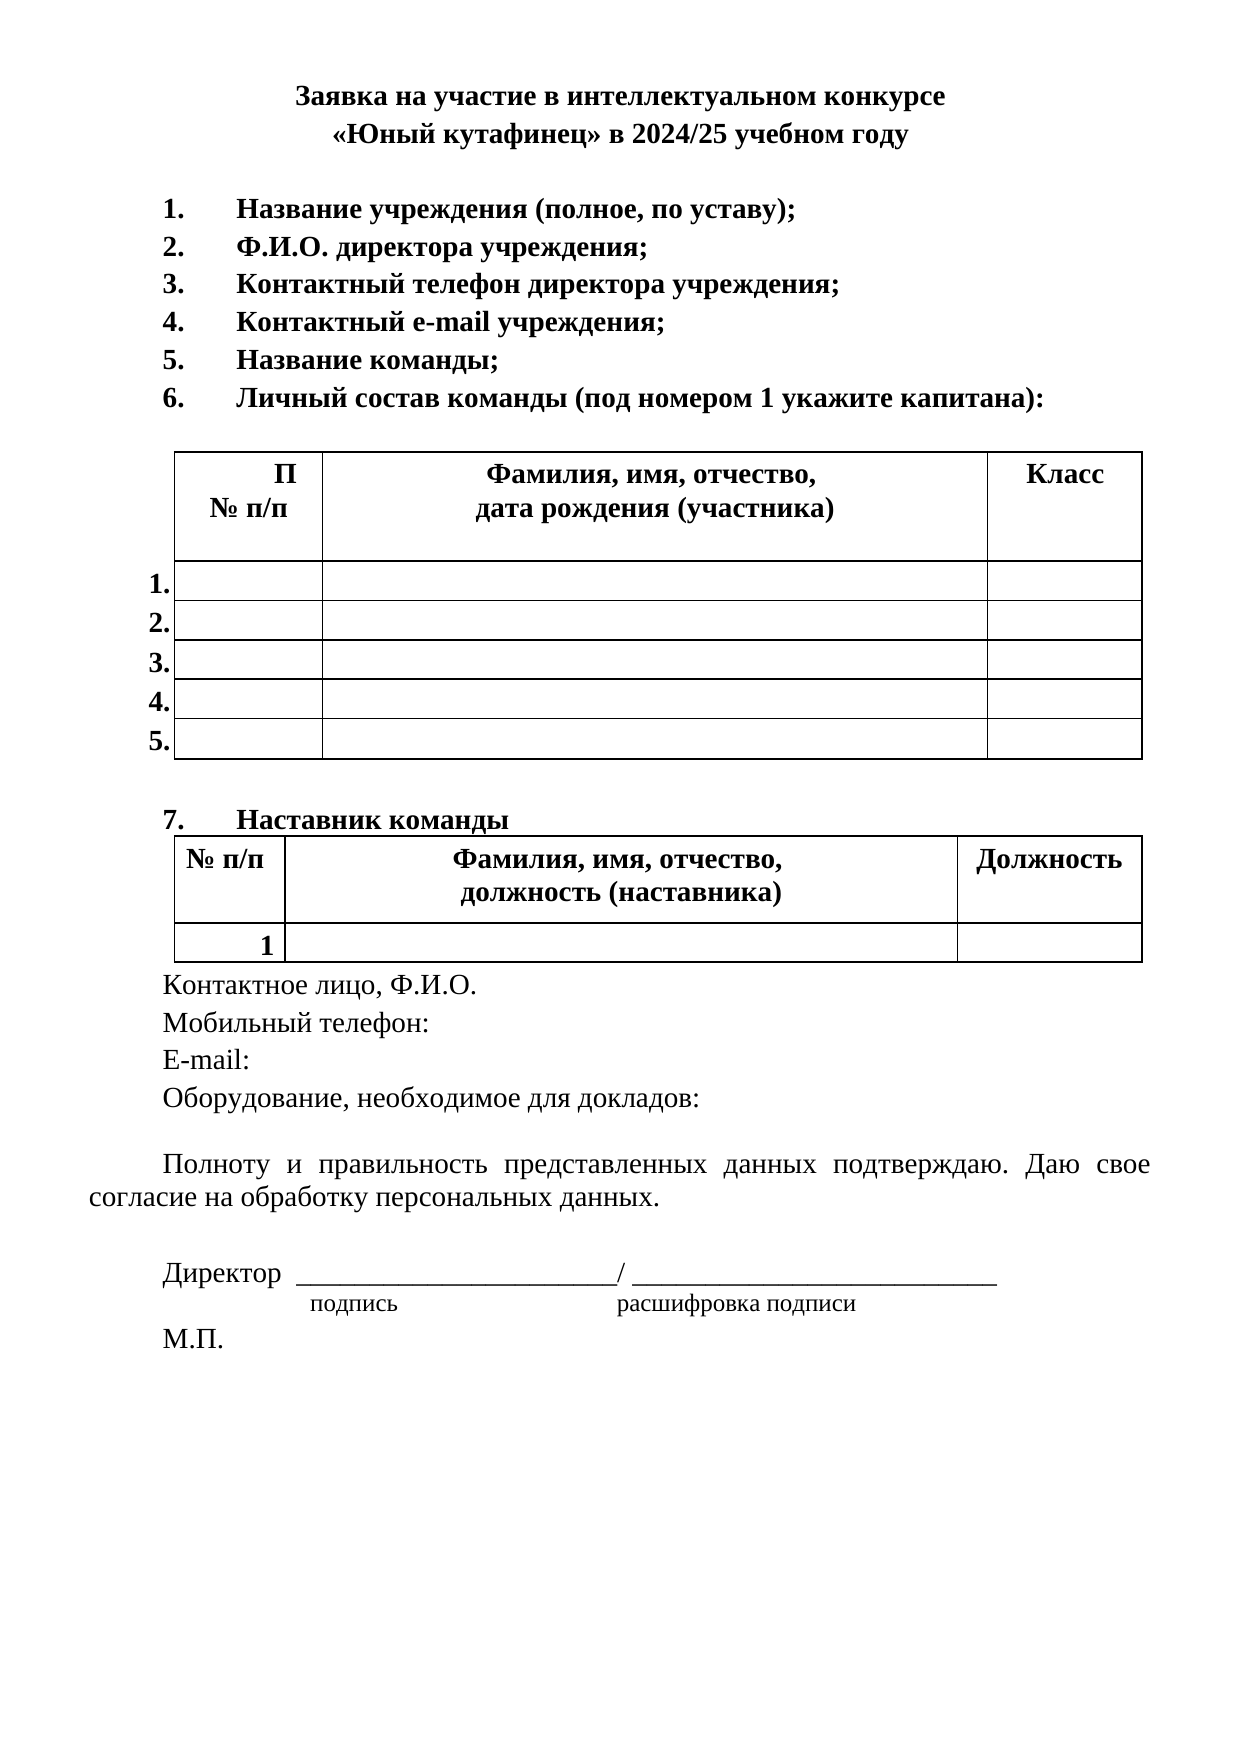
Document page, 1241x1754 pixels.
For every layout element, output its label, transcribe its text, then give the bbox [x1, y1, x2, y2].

table_cell [175, 680, 322, 717]
table_cell [175, 719, 322, 758]
text Заявка на участие в интеллектуальном конкурсе [89, 78, 1152, 112]
text Оборудование, необходимое для докладов: [89, 1080, 1152, 1114]
table_cell [175, 601, 322, 639]
text 3. Контактный телефон директора учреждения; [89, 267, 1152, 300]
text Директор ______________________/ _________________________ подпись расшифровка подписи [89, 1255, 1152, 1317]
text Контактное лицо, Ф.И.О. [89, 967, 1152, 1001]
table_header Класс [988, 453, 1141, 560]
table_cell [175, 562, 322, 600]
text Полноту и правильность представленных данных подтверждаю. Даю свое согласие на обработку персональных данных. [89, 1146, 1152, 1213]
text 1. Название учреждения (полное, по уставу); [89, 191, 1152, 225]
table_cell [323, 601, 987, 639]
table_cell [988, 601, 1141, 639]
table_cell [323, 719, 987, 758]
table_cell [286, 924, 957, 961]
table_header П№ п/п [175, 453, 322, 560]
text 6. Личный состав команды (под номером 1 укажите капитана): [89, 380, 1152, 413]
text М.П. [89, 1321, 1152, 1355]
table_header Фамилия, имя, отчество, должность (наставника) [286, 837, 957, 922]
table_cell [323, 562, 987, 600]
text 5. Название команды; [89, 342, 1152, 376]
table_header Фамилия, имя, отчество, дата рождения (участника) [323, 453, 987, 560]
table_cell [958, 924, 1141, 961]
table_cell 1 [175, 924, 284, 961]
text E-mail: [89, 1042, 1152, 1076]
table_header № п/п [175, 837, 284, 922]
table_cell [323, 680, 987, 717]
table_cell [323, 641, 987, 678]
text 4. Контактный e-mail учреждения; [89, 304, 1152, 338]
table_cell [988, 719, 1141, 758]
table_cell [988, 680, 1141, 717]
table_cell [988, 562, 1141, 600]
table_cell [175, 641, 322, 678]
list Наставник команды [162, 802, 1152, 835]
table_cell [988, 641, 1141, 678]
text 2. Ф.И.О. директора учреждения; [89, 229, 1152, 262]
text «Юный кутафинец» в 2024/25 учебном году [89, 116, 1152, 149]
text Мобильный телефон: [89, 1005, 1152, 1038]
table_header Должность [958, 837, 1141, 922]
